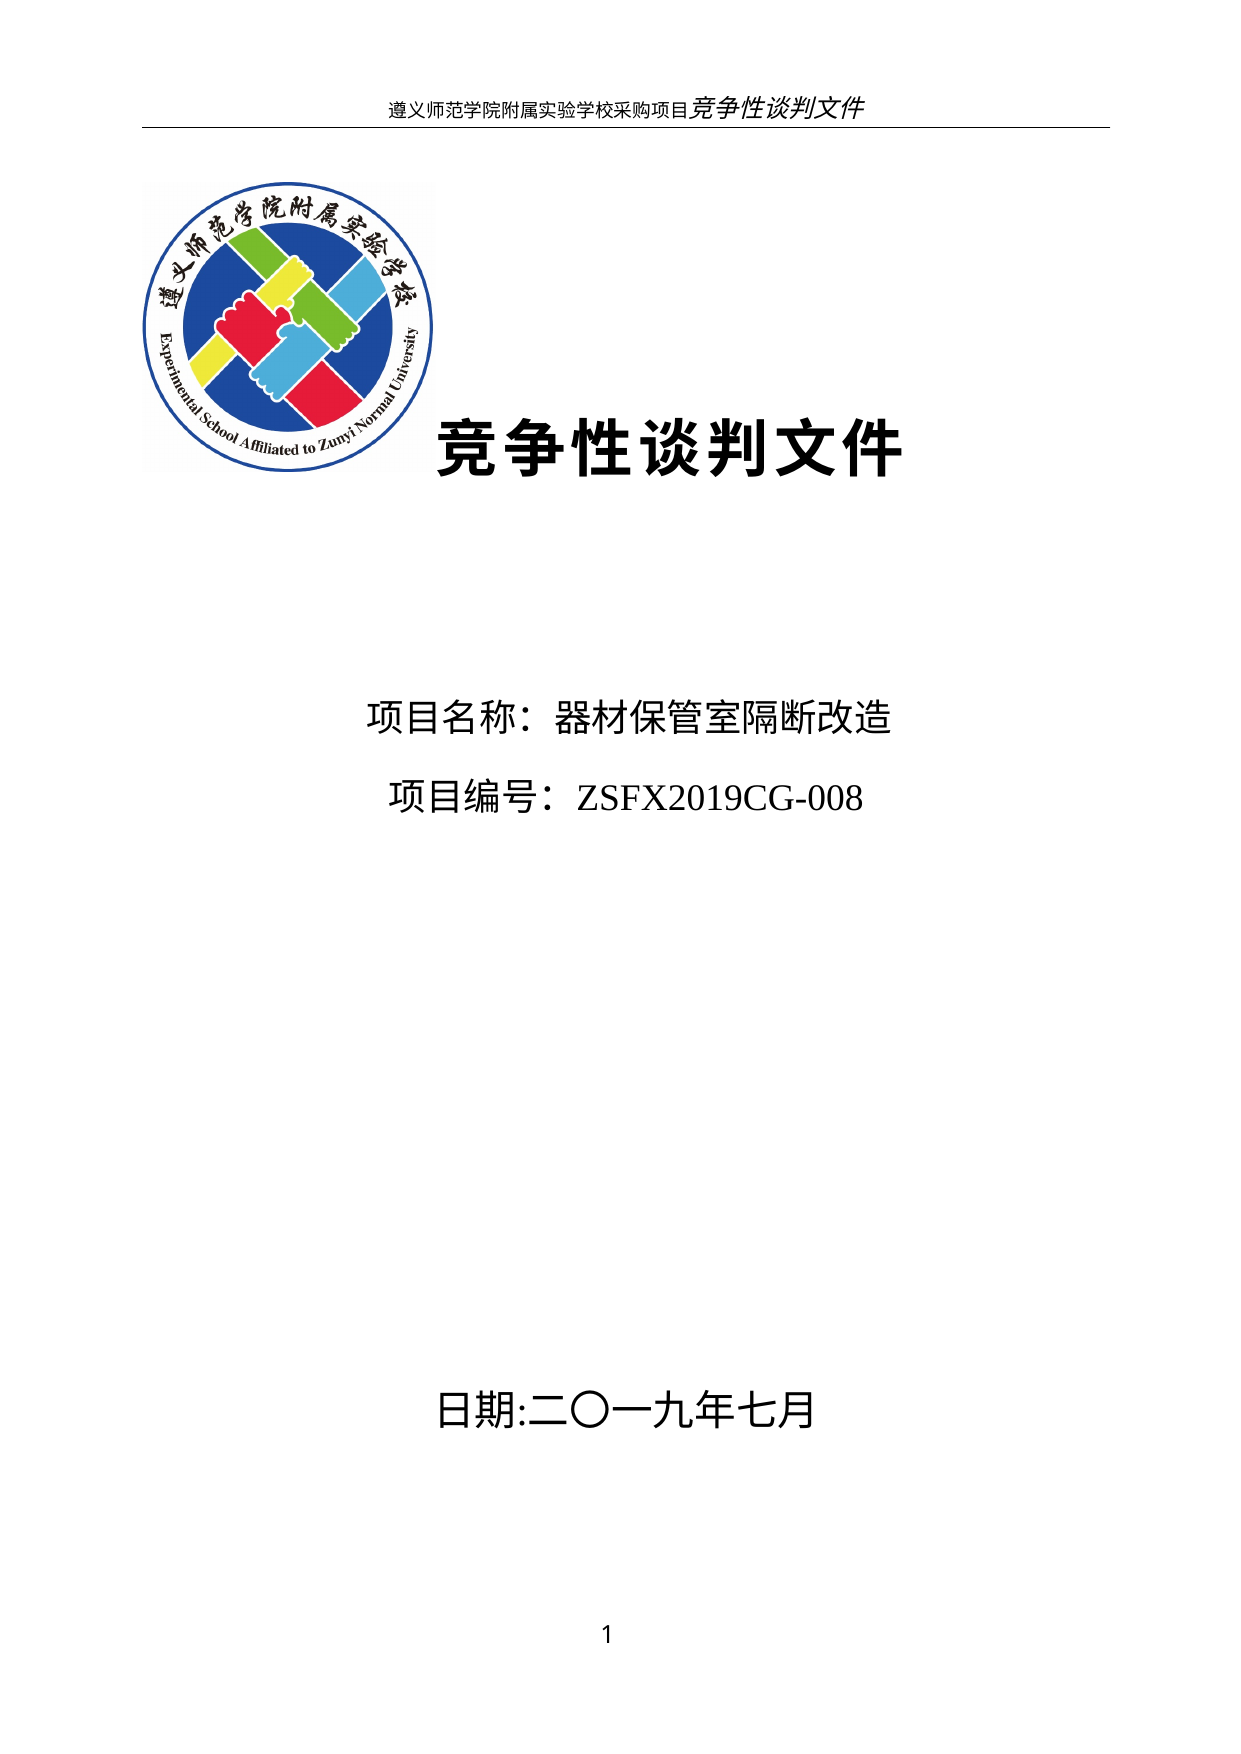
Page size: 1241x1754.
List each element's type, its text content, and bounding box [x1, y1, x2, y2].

picture [141, 182, 436, 472]
text 项目名称：器材保管室隔断改造 [142, 668, 1110, 747]
text 项目编号：ZSFX2019CG-008 [142, 747, 1110, 826]
text 日期:二〇一九年七月 [142, 1375, 1110, 1440]
